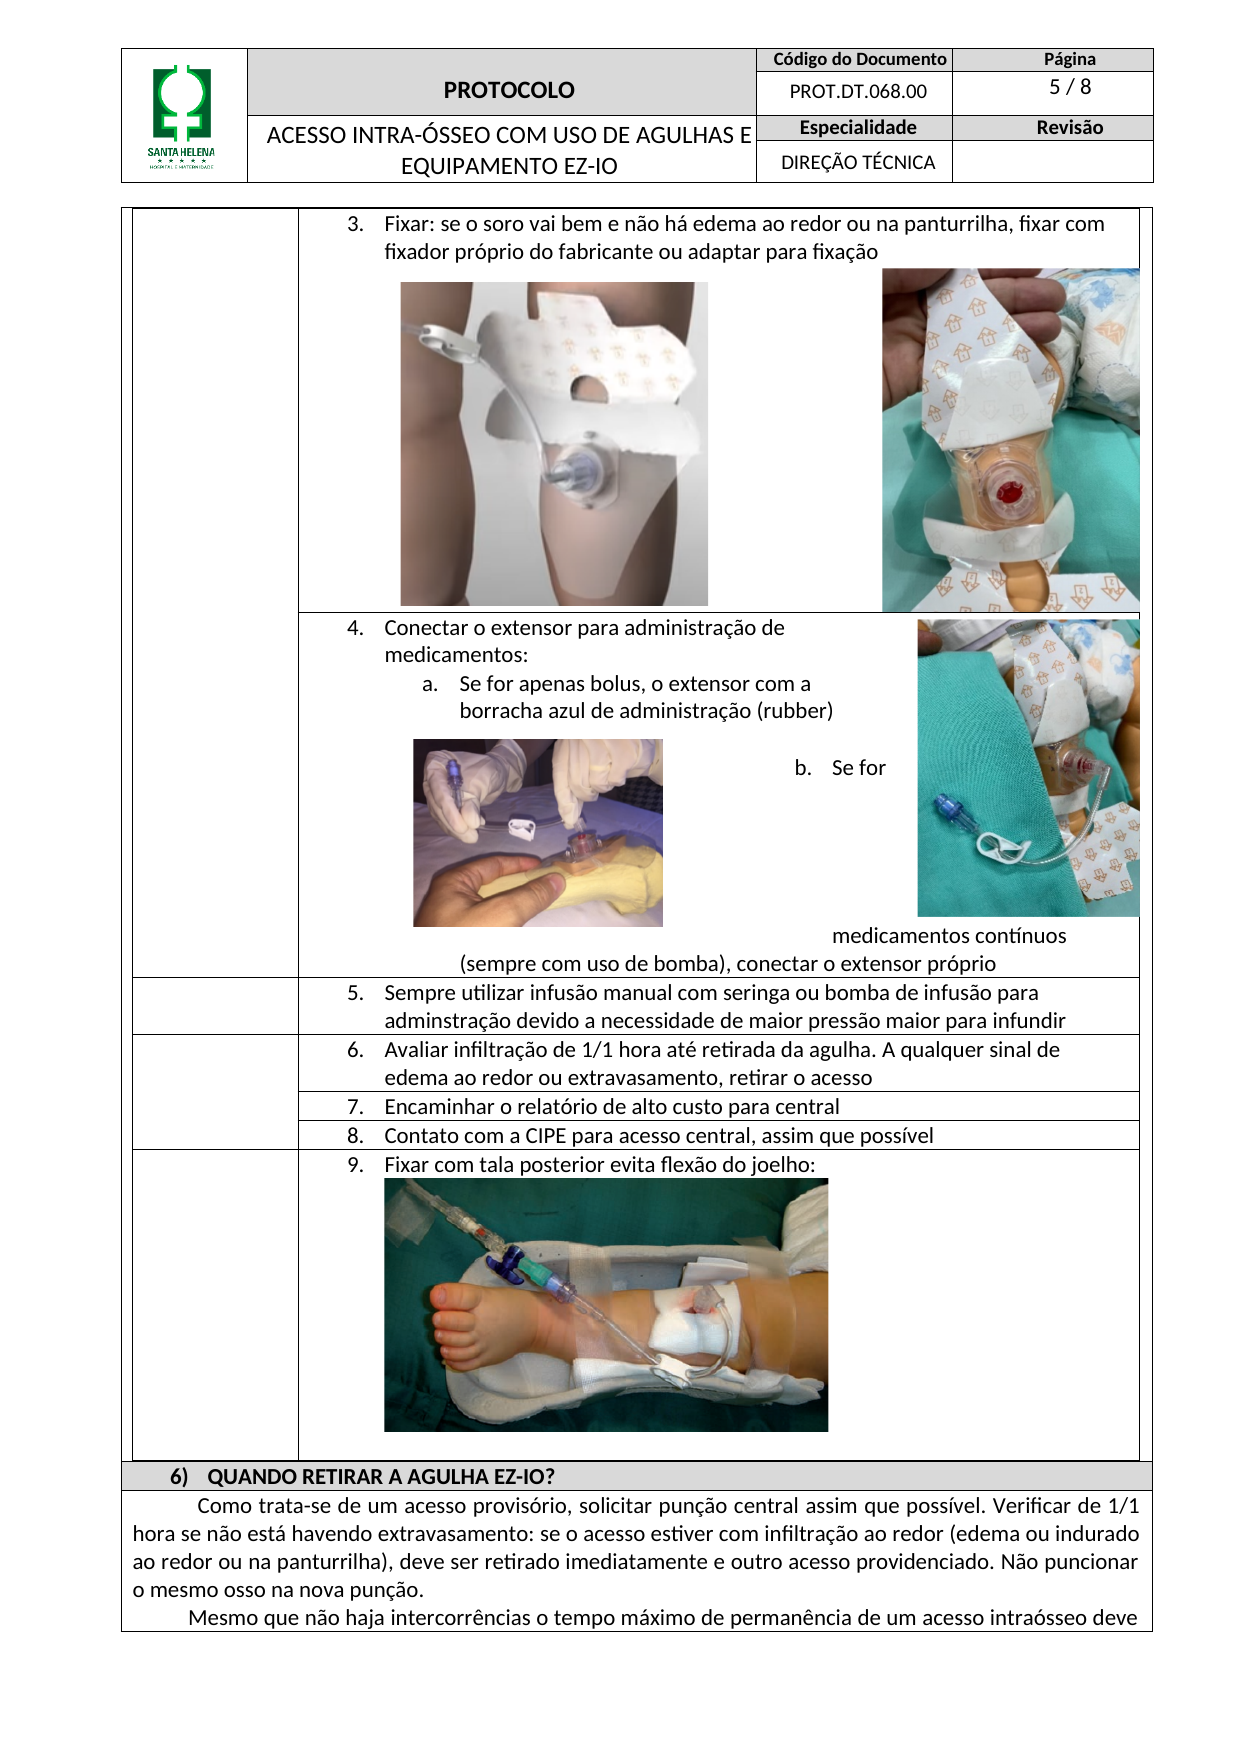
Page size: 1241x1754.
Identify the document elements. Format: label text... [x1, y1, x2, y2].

table_cell [122, 208, 132, 1461]
table_cell [133, 1150, 298, 1460]
table_cell [299, 613, 1139, 977]
table_cell [133, 1035, 298, 1149]
table_cell [133, 209, 298, 977]
picture [400, 282, 709, 606]
picture [148, 64, 215, 169]
table_cell [133, 978, 298, 1034]
table_cell [299, 1121, 1139, 1149]
table_cell [299, 1035, 1139, 1091]
picture [413, 739, 663, 927]
table_cell [1140, 208, 1152, 1461]
table_cell QUANDO RETIRAR A AGULHA EZ-IO? [122, 1462, 1152, 1490]
picture [883, 269, 1140, 612]
picture [918, 620, 1140, 916]
table_cell [299, 209, 1139, 612]
picture [384, 1178, 829, 1432]
table_cell [299, 1092, 1139, 1120]
table_cell [299, 978, 1139, 1034]
table_cell [299, 1150, 1139, 1460]
